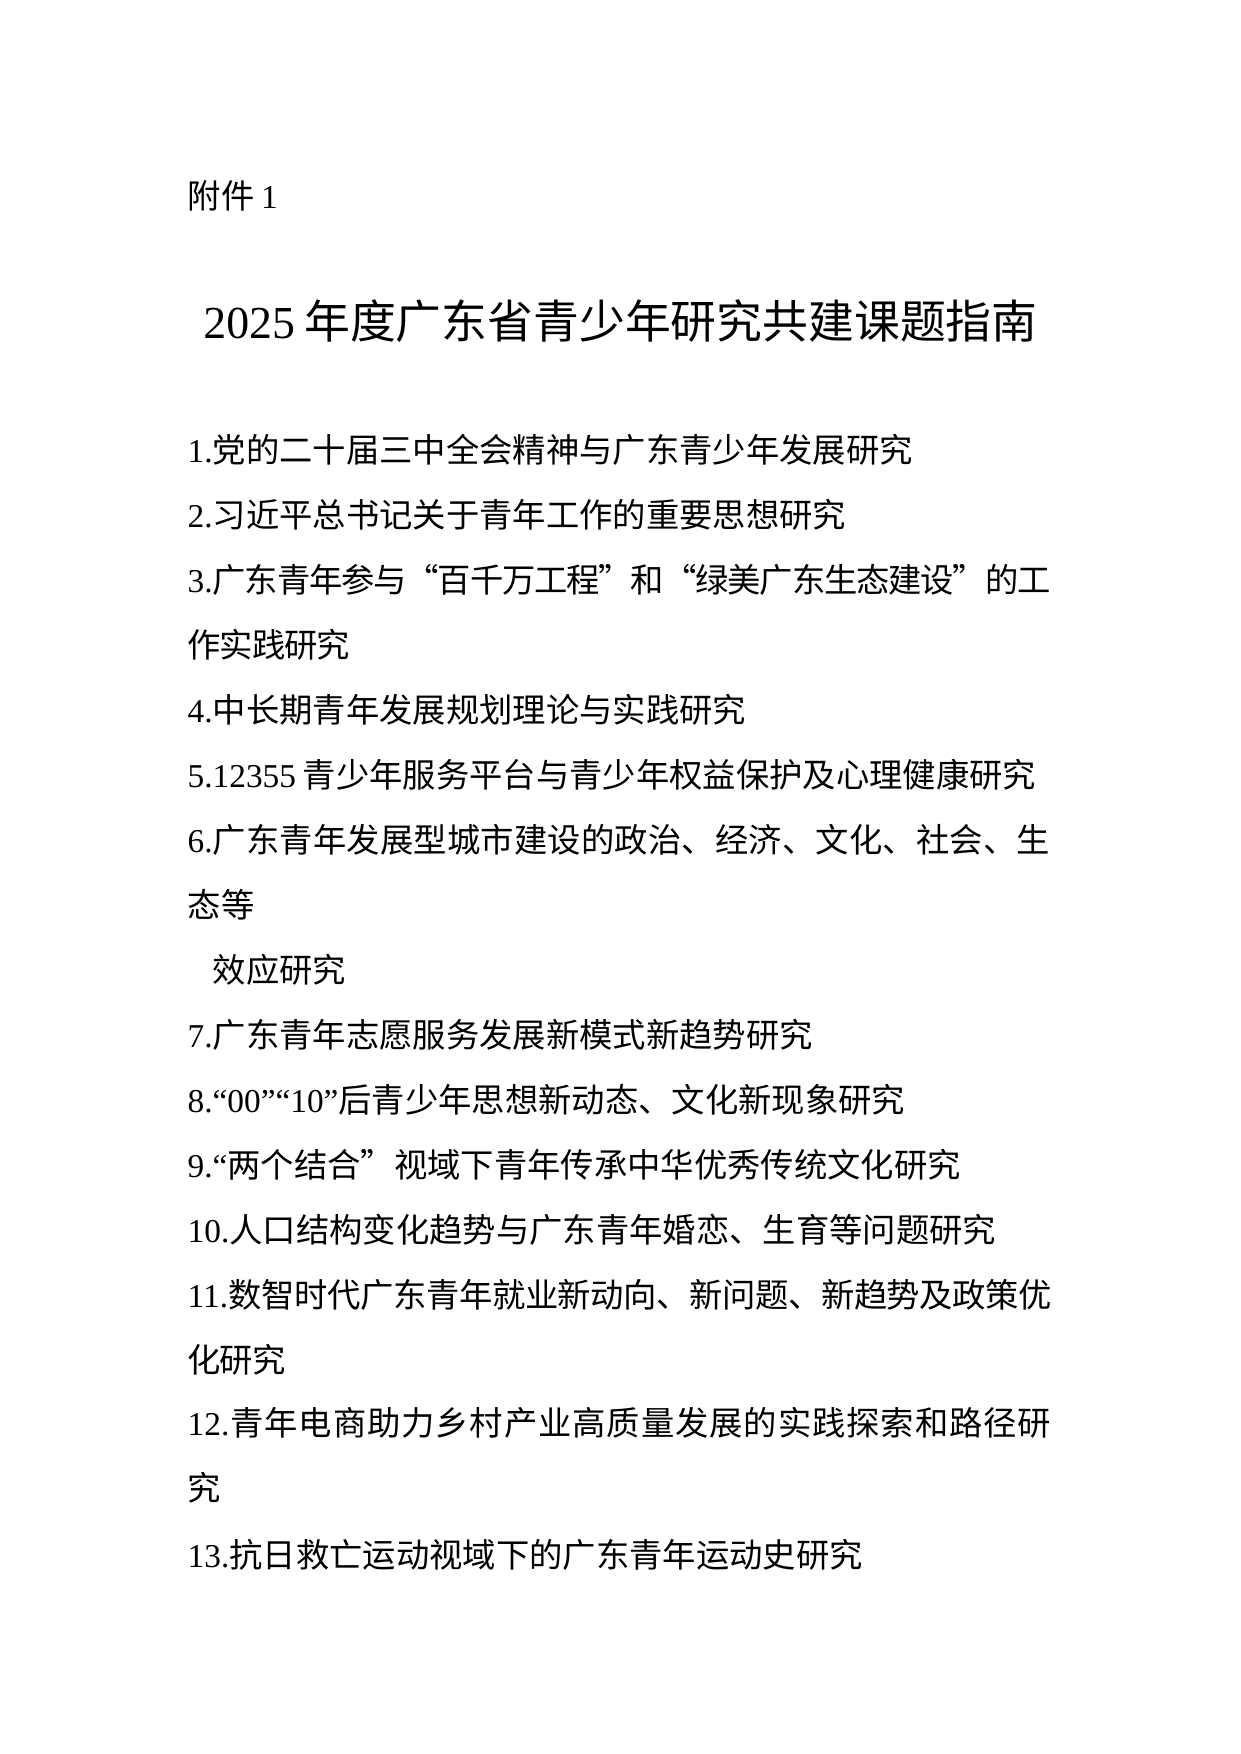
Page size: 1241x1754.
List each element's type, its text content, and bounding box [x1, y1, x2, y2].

list 9.“两个结合”视域下青年传承中华优秀传统文化研究 [187, 1130, 1053, 1195]
text 2025年度广东省青少年研究共建课题指南 [187, 292, 1053, 350]
text 附件1 [187, 162, 1053, 227]
list 4.中长期青年发展规划理论与实践研究 [187, 675, 1053, 740]
list 2.习近平总书记关于青年工作的重要思想研究 [187, 480, 1053, 545]
list 1.党的二十届三中全会精神与广东青少年发展研究 [187, 415, 1053, 480]
list 7.广东青年志愿服务发展新模式新趋势研究 [187, 1000, 1053, 1065]
list 8.“00”“10”后青少年思想新动态、文化新现象研究 [187, 1065, 1053, 1130]
list 5.12355青少年服务平台与青少年权益保护及心理健康研究 [187, 740, 1053, 805]
list 10.人口结构变化趋势与广东青年婚恋、生育等问题研究 [187, 1195, 1053, 1260]
list 12.青年电商助力乡村产业高质量发展的实践探索和路径研究 [187, 1390, 1053, 1520]
list 效应研究 [187, 935, 1053, 1000]
text 11.数智时代广东青年就业新动向、新问题、新趋势及政策优化研究 [187, 1260, 1053, 1390]
list 6.广东青年发展型城市建设的政治、经济、文化、社会、生态等 [187, 805, 1053, 935]
list 13.抗日救亡运动视域下的广东青年运动史研究 [187, 1520, 1053, 1585]
list 3.广东青年参与“百千万工程”和“绿美广东生态建设”的工作实践研究 [187, 545, 1053, 675]
